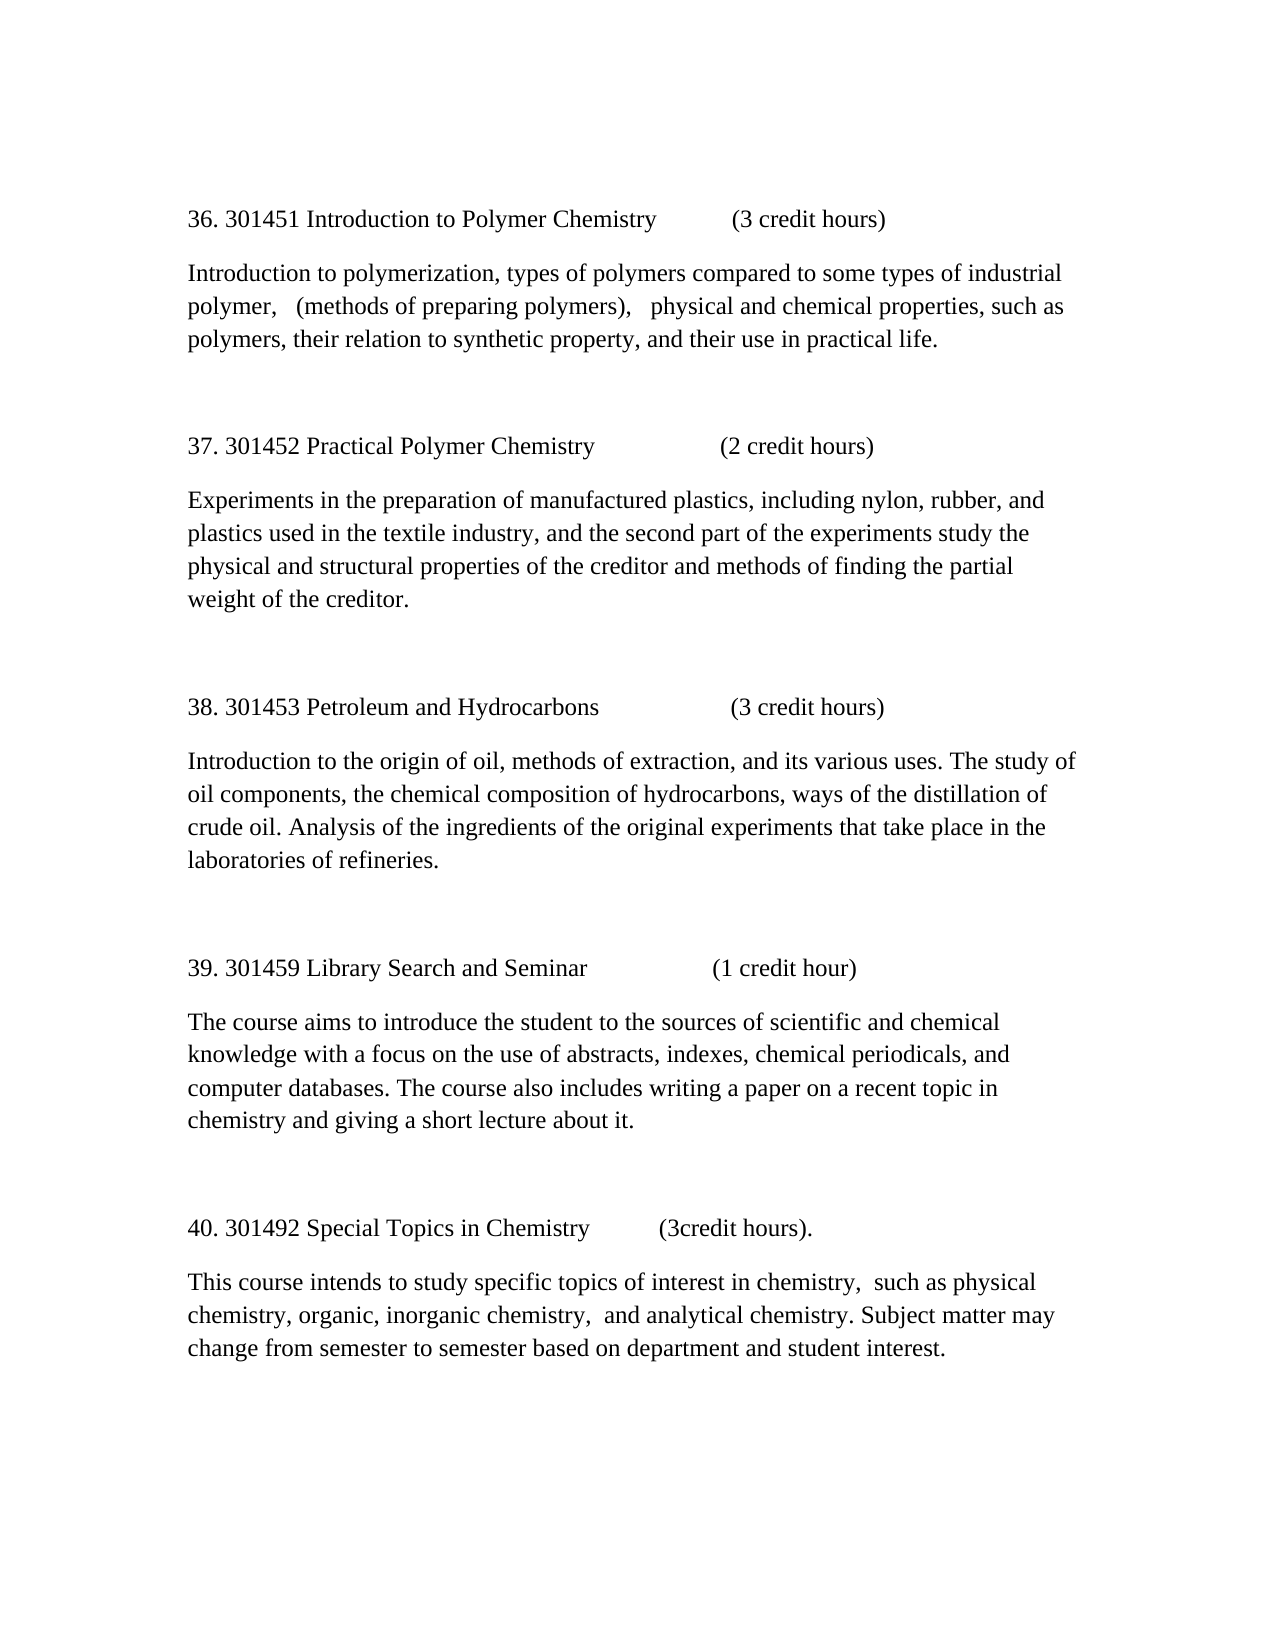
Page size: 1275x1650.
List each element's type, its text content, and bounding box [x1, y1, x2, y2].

text 40. 301492 Special Topics in Chemistry (3credit hours). [187, 1213, 1087, 1242]
text 39. 301459 Library Search and Seminar (1 credit hour) [187, 953, 1087, 981]
text Introduction to the origin of oil, methods of extraction, and its various uses. The study of oil components, the chemical composition of hydrocarbons, ways of the distillation of crude oil. Analysis of the ingredients of the original experiments that take place in the laboratories of refineries. [187, 746, 1087, 874]
text Experiments in the preparation of manufactured plastics, including nylon, rubber, and plastics used in the textile industry, and the second part of the experiments study the physical and structural properties of the creditor and methods of finding the partial weight of the creditor. [187, 485, 1087, 613]
text 38. 301453 Petroleum and Hydrocarbons (3 credit hours) [187, 692, 1087, 721]
text Introduction to polymerization, types of polymers compared to some types of industrial polymer, (methods of preparing polymers), physical and chemical properties, such as polymers, their relation to synthetic property, and their use in practical life. [187, 258, 1087, 352]
text This course intends to study specific topics of interest in chemistry, such as physical chemistry, organic, inorganic chemistry, and analytical chemistry. Subject matter may change from semester to semester based on department and student interest. [187, 1267, 1087, 1362]
text 36. 301451 Introduction to Polymer Chemistry (3 credit hours) [187, 204, 1087, 233]
text The course aims to introduce the student to the sources of scientific and chemical knowledge with a focus on the use of abstracts, indexes, chemical periodicals, and computer databases. The course also includes writing a paper on a recent topic in chemistry and giving a short lecture about it. [187, 1007, 1087, 1134]
text 37. 301452 Practical Polymer Chemistry (2 credit hours) [187, 431, 1087, 460]
